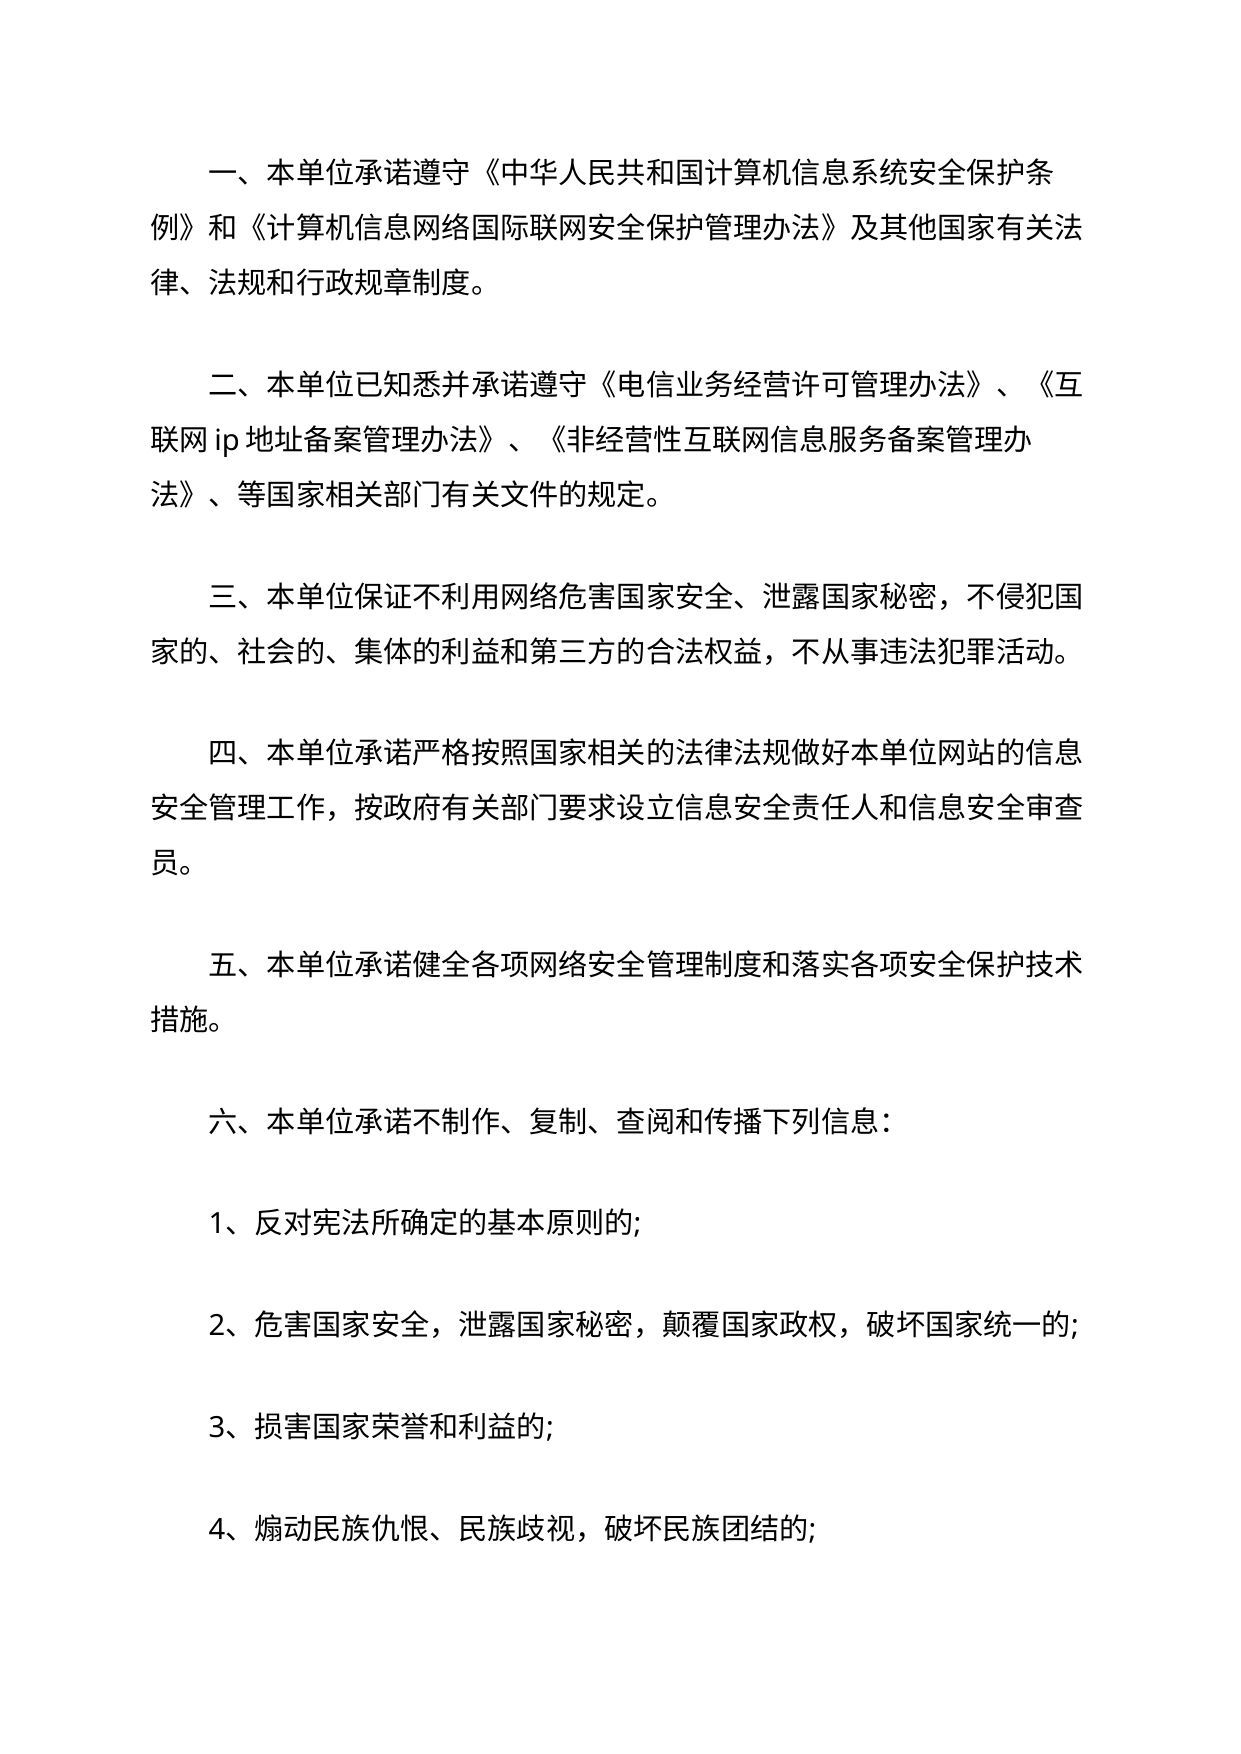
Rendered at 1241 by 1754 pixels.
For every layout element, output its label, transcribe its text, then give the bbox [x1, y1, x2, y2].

text 2、危害国家安全，泄露国家秘密，颠覆国家政权，破坏国家统一的; [150, 1302, 1090, 1344]
text 二、本单位已知悉并承诺遵守《电信业务经营许可管理办法》、《互联网ip地址备案管理办法》、《非经营性互联网信息服务备案管理办法》、等国家相关部门有关文件的规定。 [150, 362, 1090, 514]
text 六、本单位承诺不制作、复制、查阅和传播下列信息： [150, 1098, 1090, 1140]
text 4、煽动民族仇恨、民族歧视，破坏民族团结的; [150, 1506, 1090, 1548]
text 1、反对宪法所确定的基本原则的; [150, 1200, 1090, 1242]
text 五、本单位承诺健全各项网络安全管理制度和落实各项安全保护技术措施。 [150, 941, 1090, 1039]
text 3、损害国家荣誉和利益的; [150, 1404, 1090, 1446]
text 三、本单位保证不利用网络危害国家安全、泄露国家秘密，不侵犯国家的、社会的、集体的利益和第三方的合法权益，不从事违法犯罪活动。 [150, 573, 1090, 670]
text 一、本单位承诺遵守《中华人民共和国计算机信息系统安全保护条例》和《计算机信息网络国际联网安全保护管理办法》及其他国家有关法律、法规和行政规章制度。 [150, 150, 1090, 302]
text 四、本单位承诺严格按照国家相关的法律法规做好本单位网站的信息安全管理工作，按政府有关部门要求设立信息安全责任人和信息安全审查员。 [150, 730, 1090, 882]
